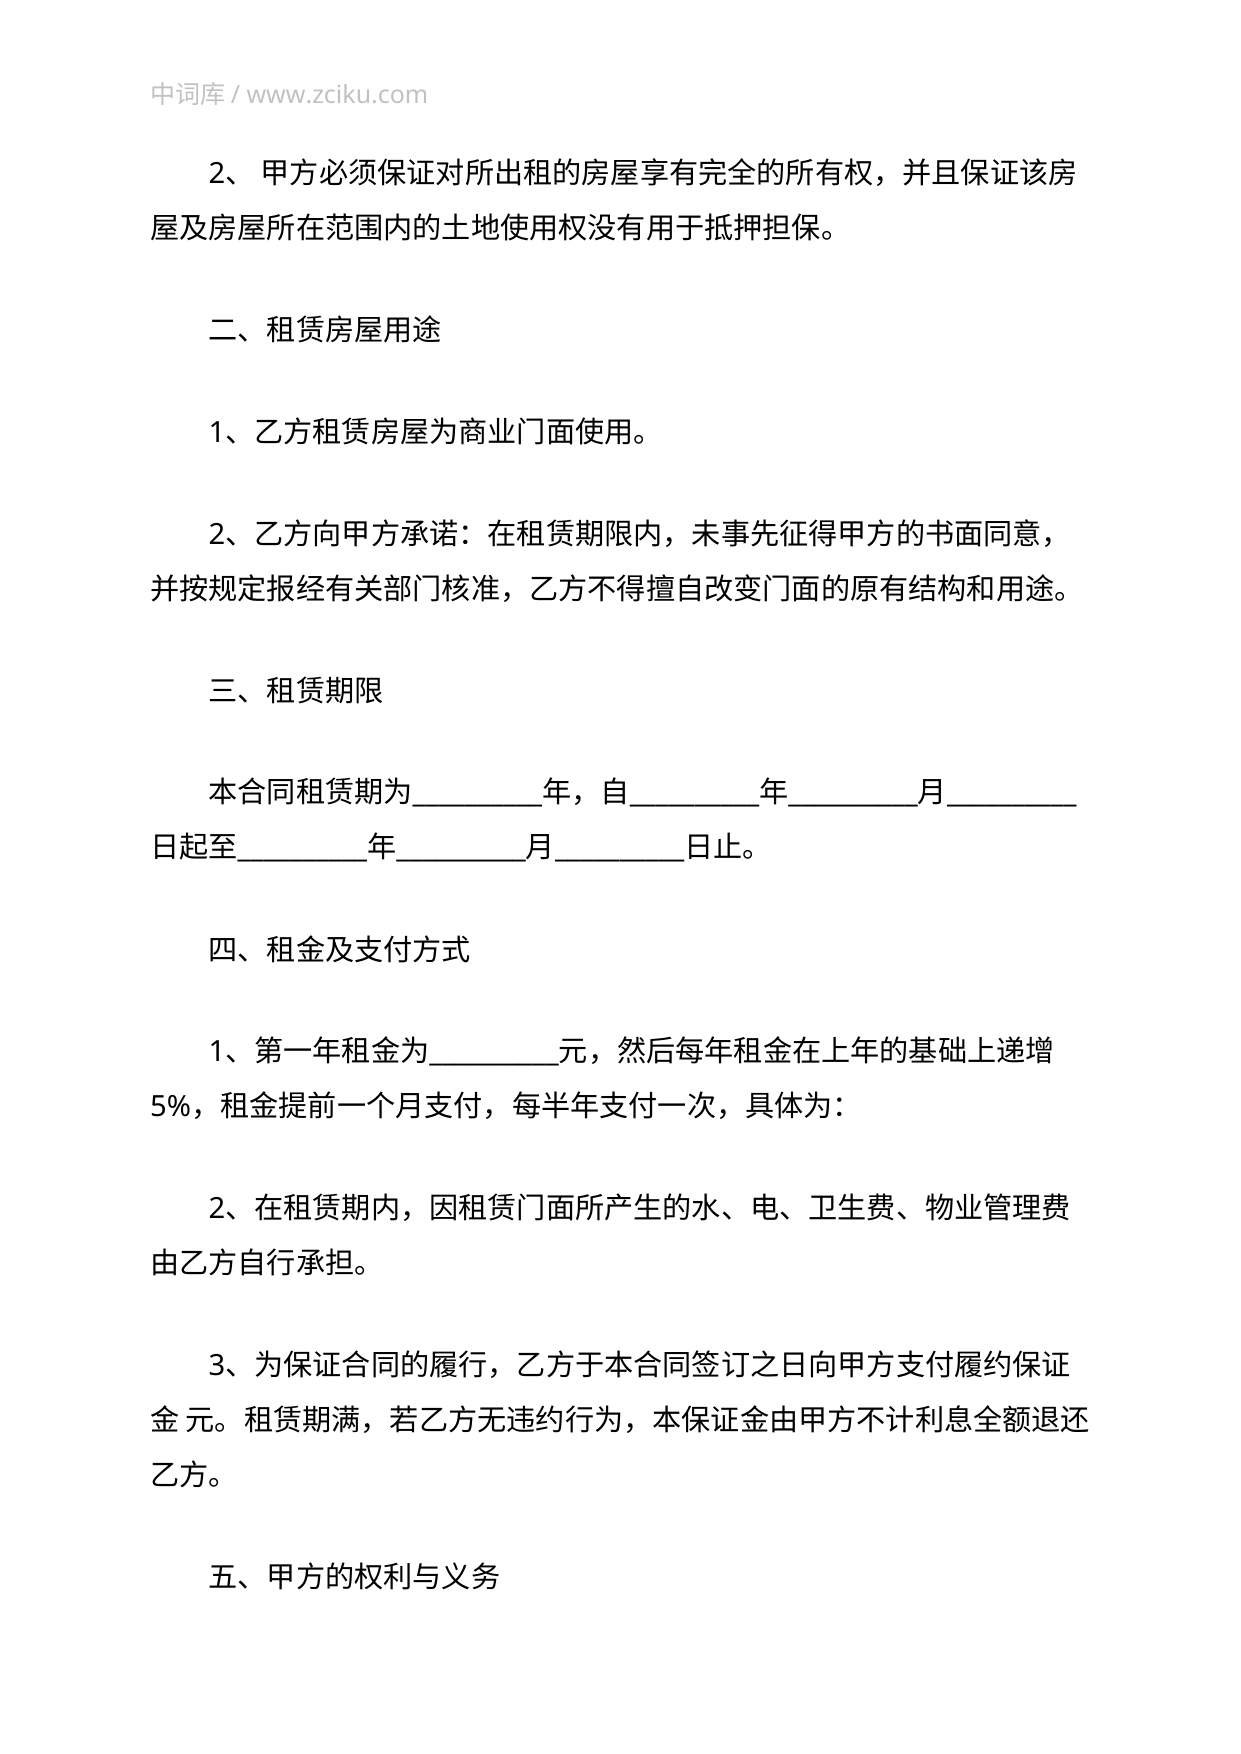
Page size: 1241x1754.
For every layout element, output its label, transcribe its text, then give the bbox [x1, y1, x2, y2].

text 五、甲方的权利与义务 [150, 1553, 1090, 1596]
text 1、乙方租赁房屋为商业门面使用。 [150, 408, 1090, 451]
text 三、租赁期限 [150, 667, 1090, 709]
text 本合同租赁期为__________年，自__________年__________月__________日起至__________年__________月__________日止。 [150, 769, 1090, 866]
text 2、在租赁期内，因租赁门面所产生的水、电、卫生费、物业管理费由乙方自行承担。 [150, 1185, 1090, 1282]
text 2、 甲方必须保证对所出租的房屋享有完全的所有权，并且保证该房屋及房屋所在范围内的土地使用权没有用于抵押担保。 [150, 150, 1090, 247]
text 四、租金及支付方式 [150, 926, 1090, 968]
text 3、为保证合同的履行，乙方于本合同签订之日向甲方支付履约保证金 元。租赁期满，若乙方无违约行为，本保证金由甲方不计利息全额退还乙方。 [150, 1342, 1090, 1494]
text 1、第一年租金为__________元，然后每年租金在上年的基础上递增5%，租金提前一个月支付，每半年支付一次，具体为： [150, 1028, 1090, 1125]
text 2、乙方向甲方承诺：在租赁期限内，未事先征得甲方的书面同意，并按规定报经有关部门核准，乙方不得擅自改变门面的原有结构和用途。 [150, 511, 1090, 608]
text 二、租赁房屋用途 [150, 307, 1090, 349]
